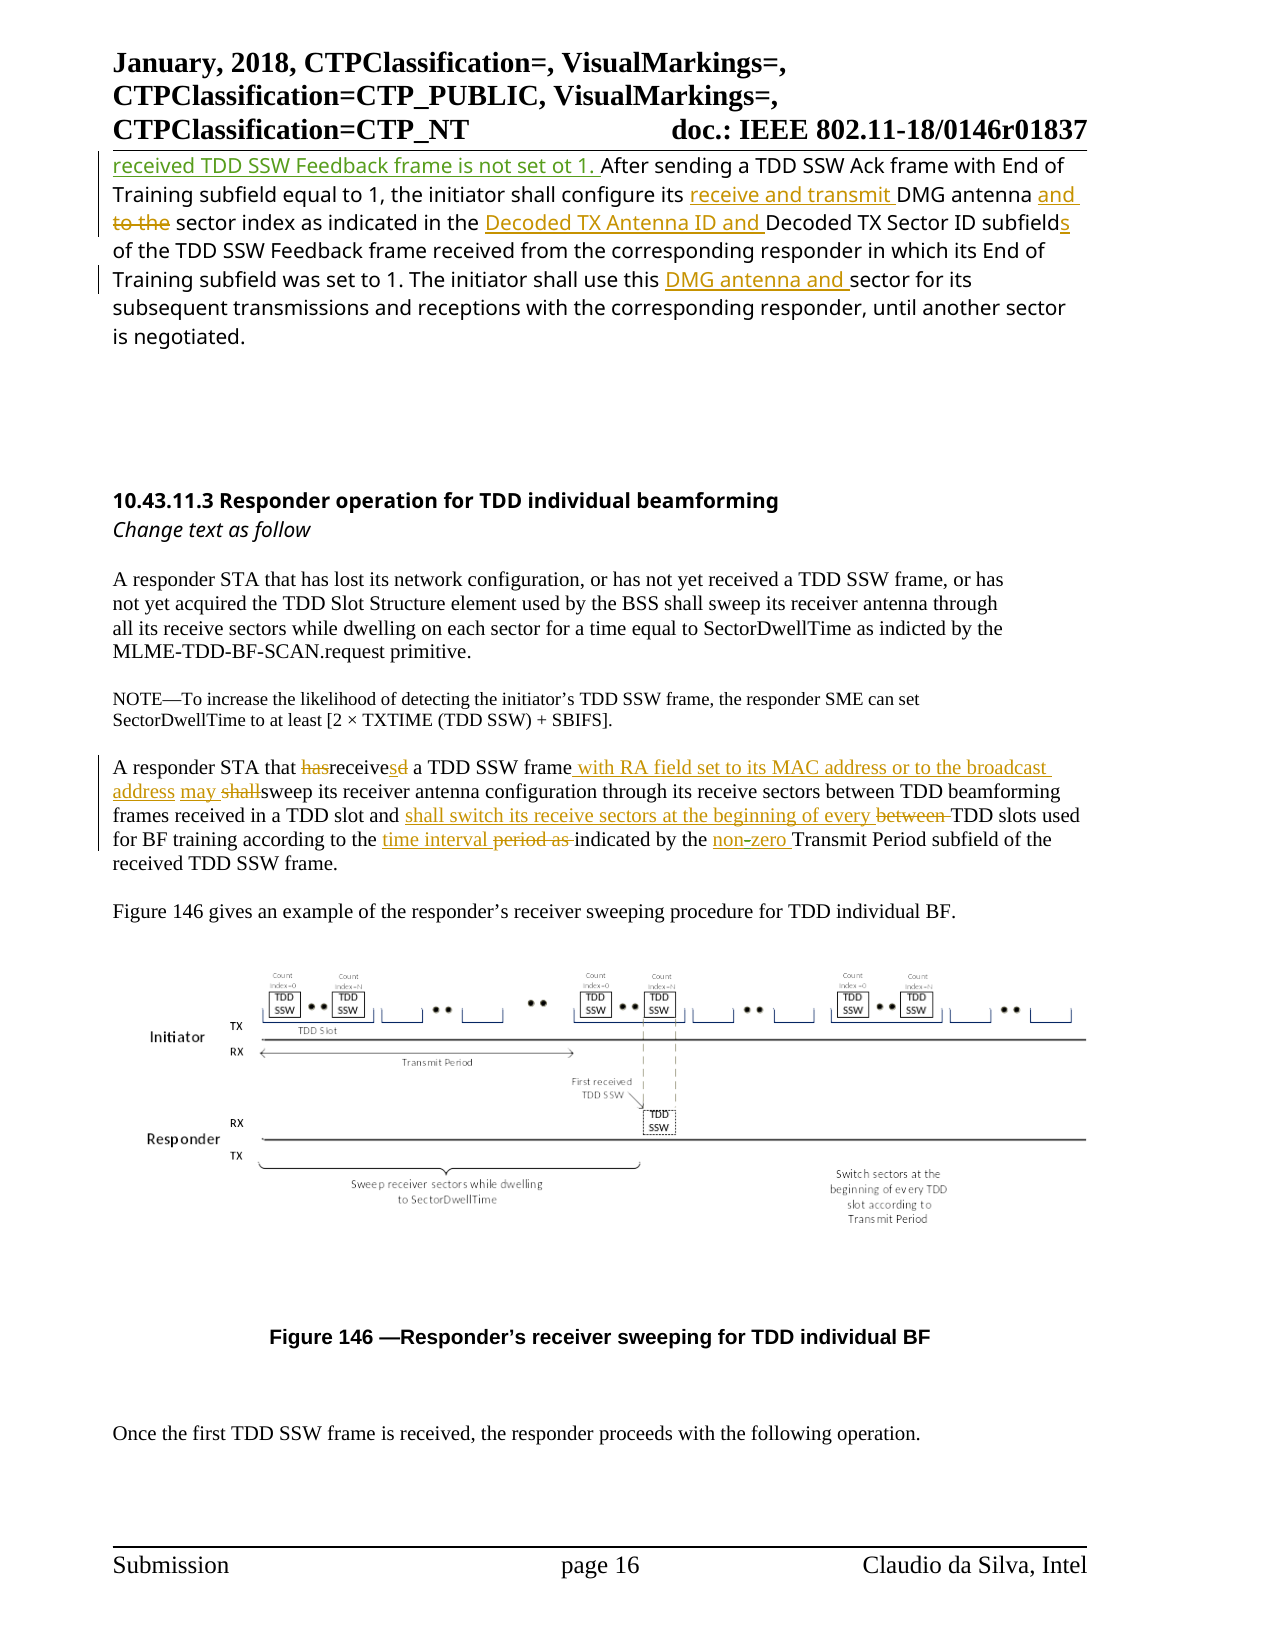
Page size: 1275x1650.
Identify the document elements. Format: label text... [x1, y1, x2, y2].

text Change text as follow [112, 515, 1087, 543]
text Figure 146 —Responder’s receiver sweeping for TDD individual BF [112, 1325, 1087, 1349]
text A responder STA that receive a TDD SSW frame sweep its receiver antenna configuration through its receive sectors between TDD beamforming frames received in a TDD slot and TDD slots used for BF training according to the indicated by the Transmit Period subfield of the received TDD SSW frame. [112, 755, 1087, 875]
text 10.43.11.3 Responder operation for TDD individual beamforming [112, 486, 1087, 515]
text A responder STA that has lost its network configuration, or has not yet received a TDD SSW frame, or has [112, 567, 1087, 591]
text Once the first TDD SSW frame is received, the responder proceeds with the following operation. [112, 1421, 1087, 1445]
text all its receive sectors while dwelling on each sector for a time equal to SectorDwellTime as indicted by the [112, 615, 1087, 639]
text SectorDwellTime to at least [2 × TXTIME (TDD SSW) + SBIFS]. [112, 709, 1087, 731]
text NOTE—To increase the likelihood of detecting the initiator’s TDD SSW frame, the responder SME can set [112, 688, 1087, 709]
text MLME-TDD-BF-SCAN.request primitive. [112, 639, 1087, 663]
text Figure 146 gives an example of the responder’s receiver sweeping procedure for TDD individual BF. [112, 899, 1087, 923]
text not yet acquired the TDD Slot Structure element used by the BSS shall sweep its receiver antenna through [112, 591, 1087, 615]
